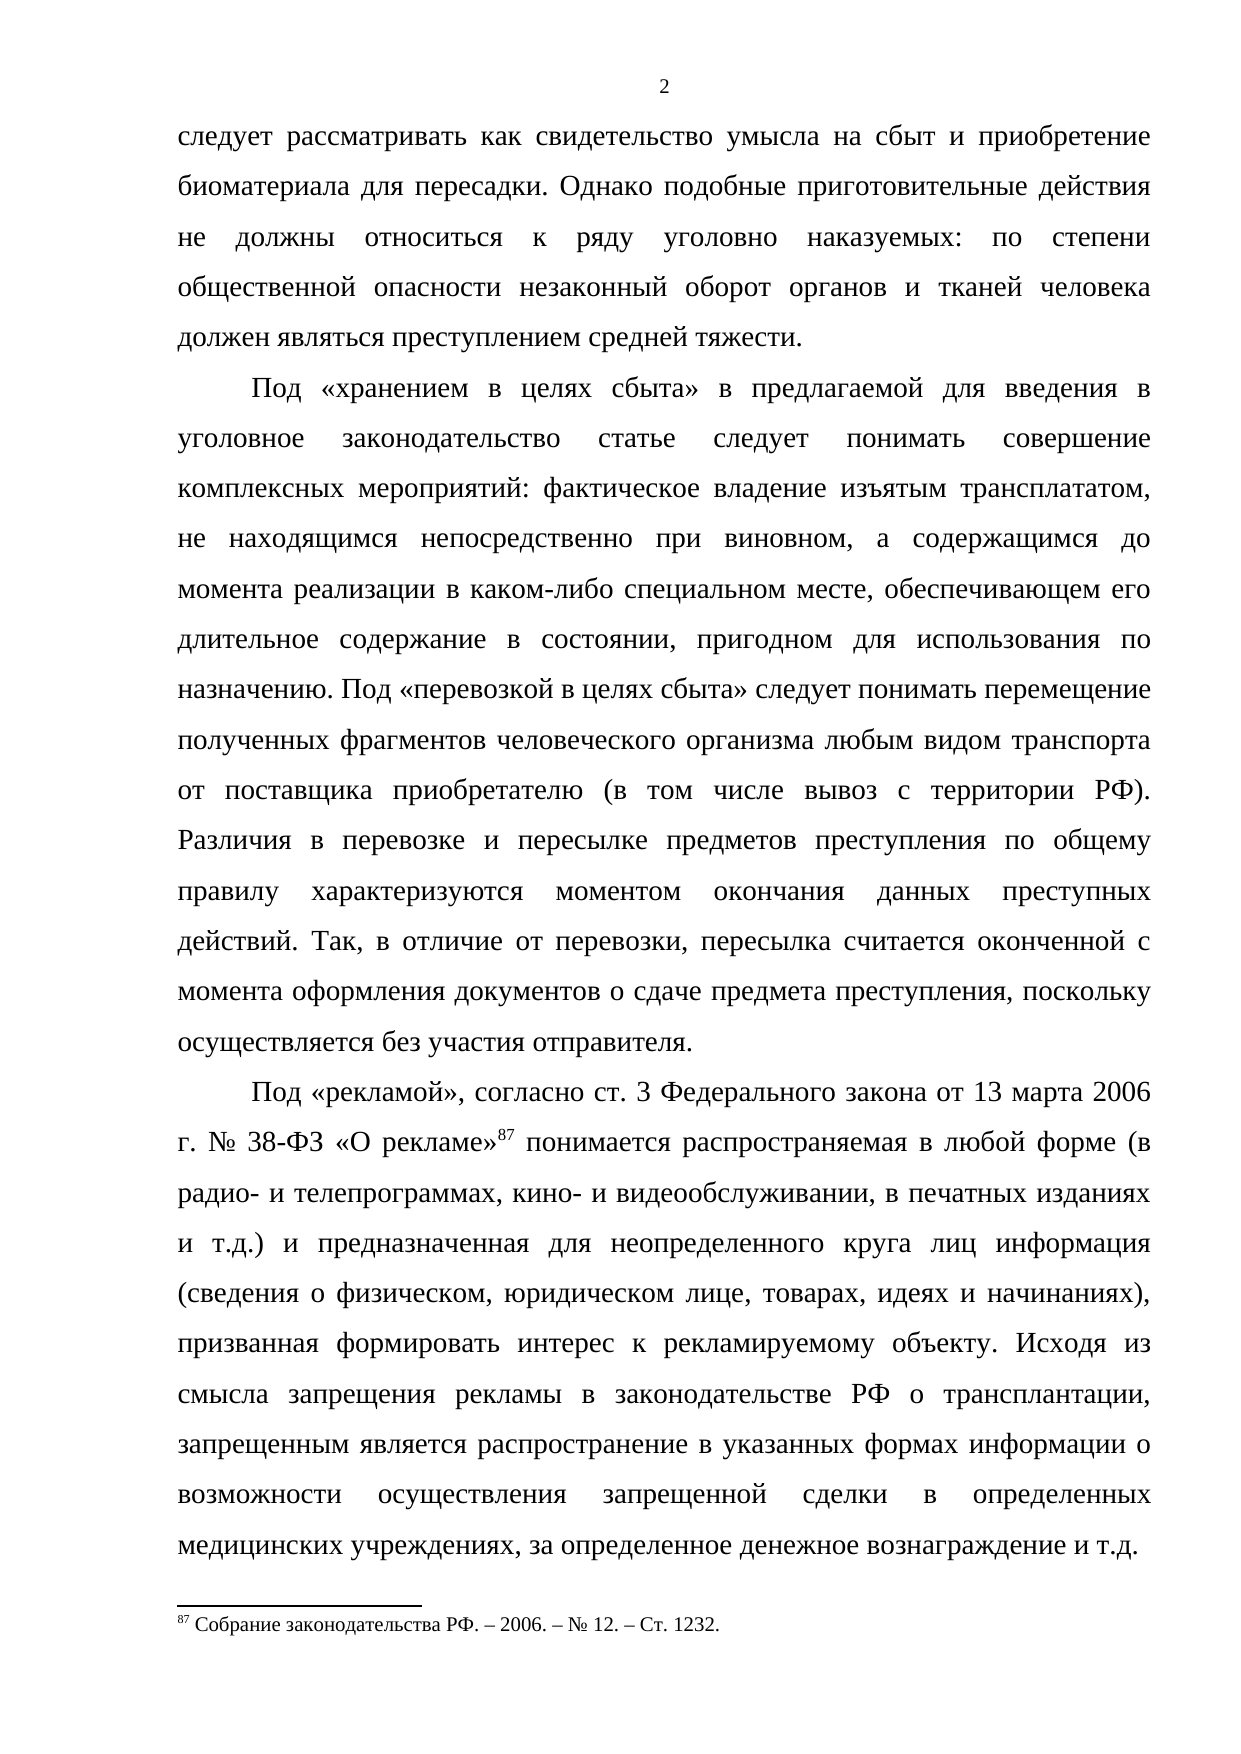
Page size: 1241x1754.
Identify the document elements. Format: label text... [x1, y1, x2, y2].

text Под «рекламой», согласно ст. 3 Федерального закона от 13 марта 2006 г. № 38-ФЗ «О рекламе» понимается распространяемая в любой форме (в радио- и телепрограммах, кино- и видеообслуживании, в печатных изданиях и т.д.) и предназначенная для неопределенного круга лиц информация (сведения о физическом, юридическом лице, товарах, идеях и начинаниях), призванная формировать интерес к рекламируемому объекту. Исходя из смысла запрещения рекламы в законодательстве РФ о трансплантации, запрещенным является распространение в указанных формах информации о возможности осуществления запрещенной сделки в определенных медицинских учреждениях, за определенное денежное вознаграждение и т.д. [177, 1074, 1152, 1560]
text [177, 118, 1152, 353]
text Под «хранением в целях сбыта» в предлагаемой для введения в уголовное законодательство статье следует понимать совершение комплексных мероприятий: фактическое владение изъятым трансплататом, не находящимся непосредственно при виновном, а содержащимся до момента реализации в каком-либо специальном месте, обеспечивающем его длительное содержание в состоянии, пригодном для использования по назначению. Под «перевозкой в целях сбыта» следует понимать перемещение полученных фрагментов человеческого организма любым видом транспорта от поставщика приобретателю (в том числе вывоз с территории РФ). Различия в перевозке и пересылке предметов преступления по общему правилу характеризуются моментом окончания данных преступных действий. Так, в отличие от перевозки, пересылка считается оконченной с момента оформления документов о сдаче предмета преступления, поскольку осуществляется без участия отправителя. [177, 370, 1152, 1057]
